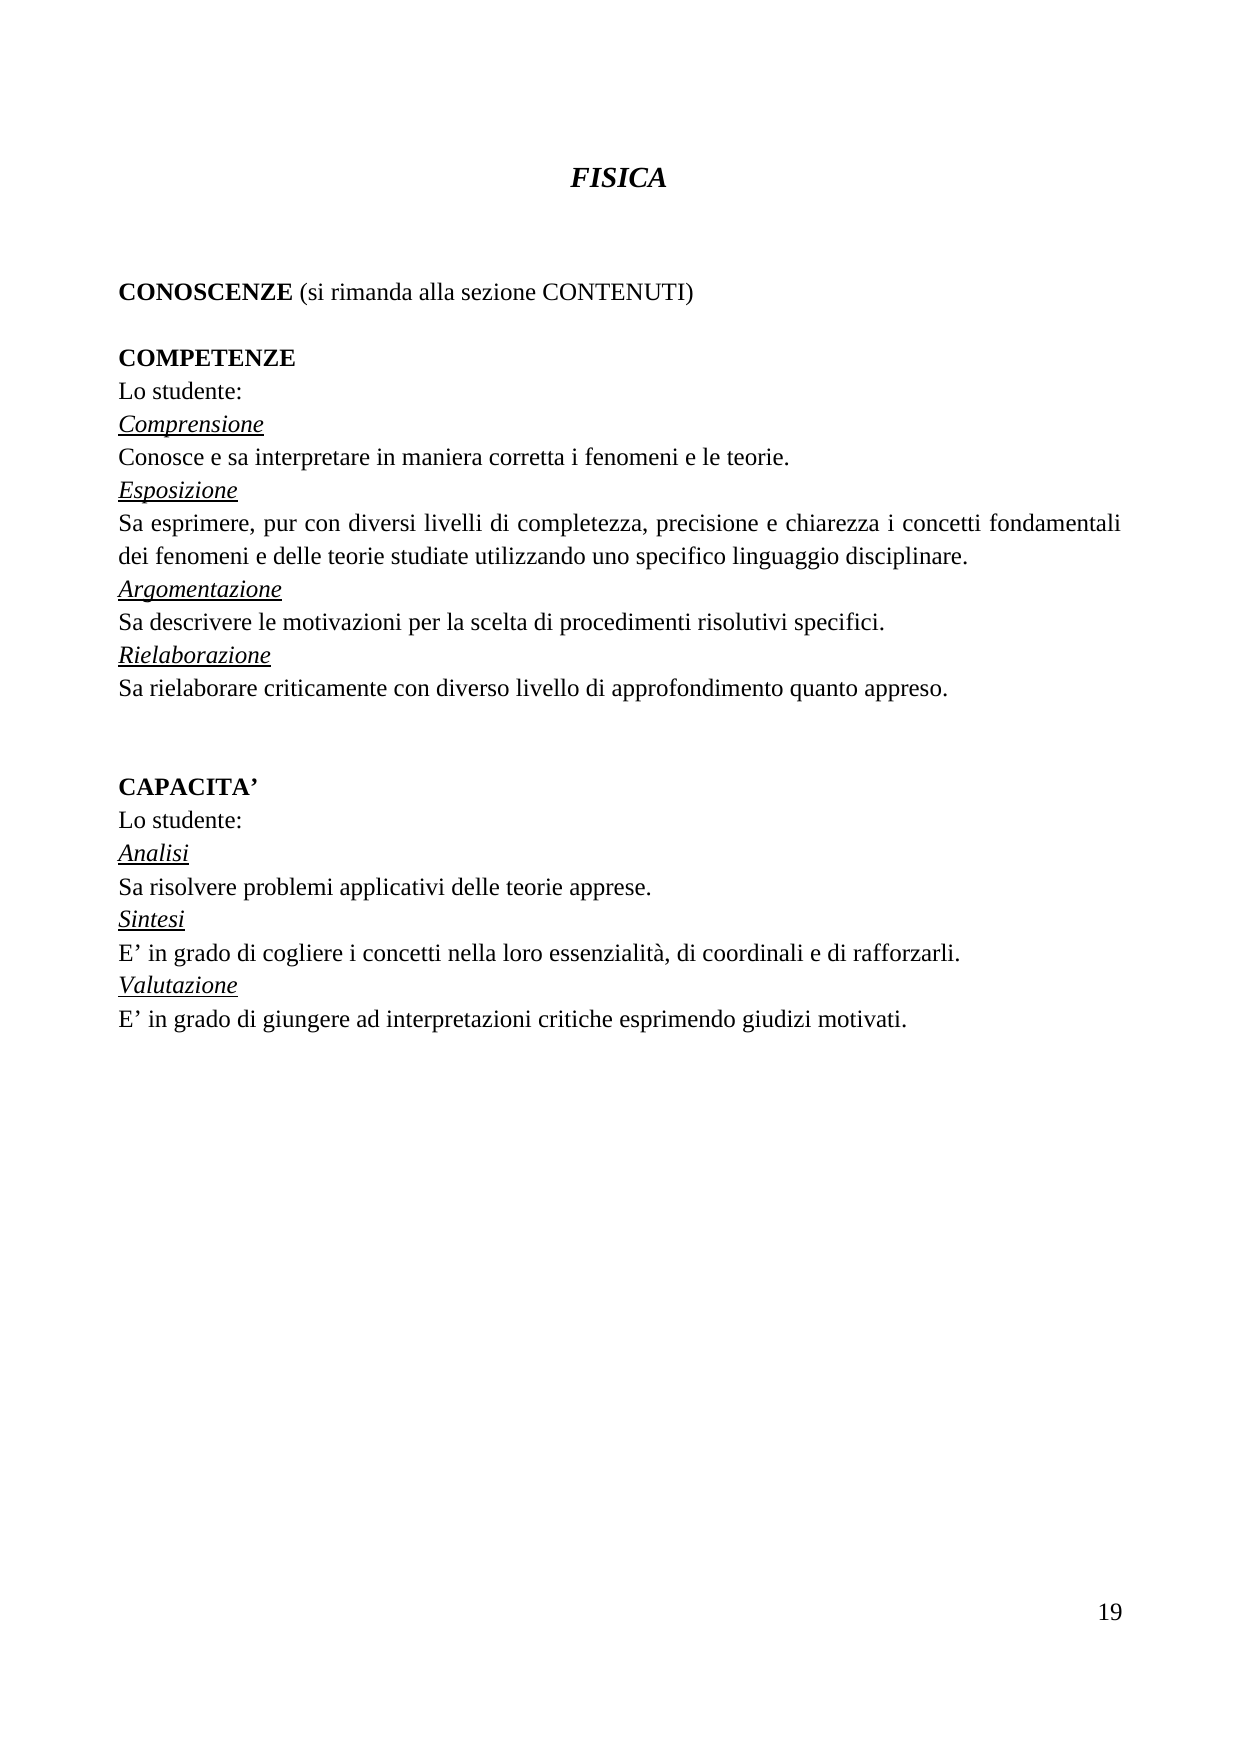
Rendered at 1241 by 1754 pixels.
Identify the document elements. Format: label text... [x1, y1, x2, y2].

text Sa risolvere problemi applicativi delle teorie apprese. [118, 872, 1122, 900]
text Sintesi [118, 904, 1122, 933]
text E’ in grado di cogliere i concetti nella loro essenzialità, di coordinali e di rafforzarli. [118, 938, 1122, 966]
text Comprensione [118, 409, 1122, 438]
text Sa esprimere, pur con diversi livelli di completezza, precisione e chiarezza i concetti fondamentali dei fenomeni e delle teorie studiate utilizzando uno specifico linguaggio disciplinare. [118, 508, 1122, 570]
text Esposizione [118, 475, 1122, 504]
text Valutazione [118, 971, 1122, 999]
text CAPACITA’ [118, 772, 1122, 801]
text Sa descrivere le motivazioni per la scelta di procedimenti risolutivi specifici. [118, 607, 1122, 636]
text E’ in grado di giungere ad interpretazioni critiche esprimendo giudizi motivati. [118, 1004, 1122, 1032]
text Rielaborazione [118, 640, 1122, 669]
text Analisi [118, 838, 1122, 867]
text Lo studente: [118, 806, 1122, 834]
text COMPETENZE [118, 343, 1122, 372]
text Sa rielaborare criticamente con diverso livello di approfondimento quanto appreso. [118, 673, 1122, 702]
subtitle FISICA [118, 160, 1122, 194]
text CONOSCENZE (si rimanda alla sezione CONTENUTI) [118, 277, 1122, 306]
text Conosce e sa interpretare in maniera corretta i fenomeni e le teorie. [118, 442, 1122, 471]
text Lo studente: [118, 376, 1122, 405]
text Argomentazione [118, 574, 1122, 603]
